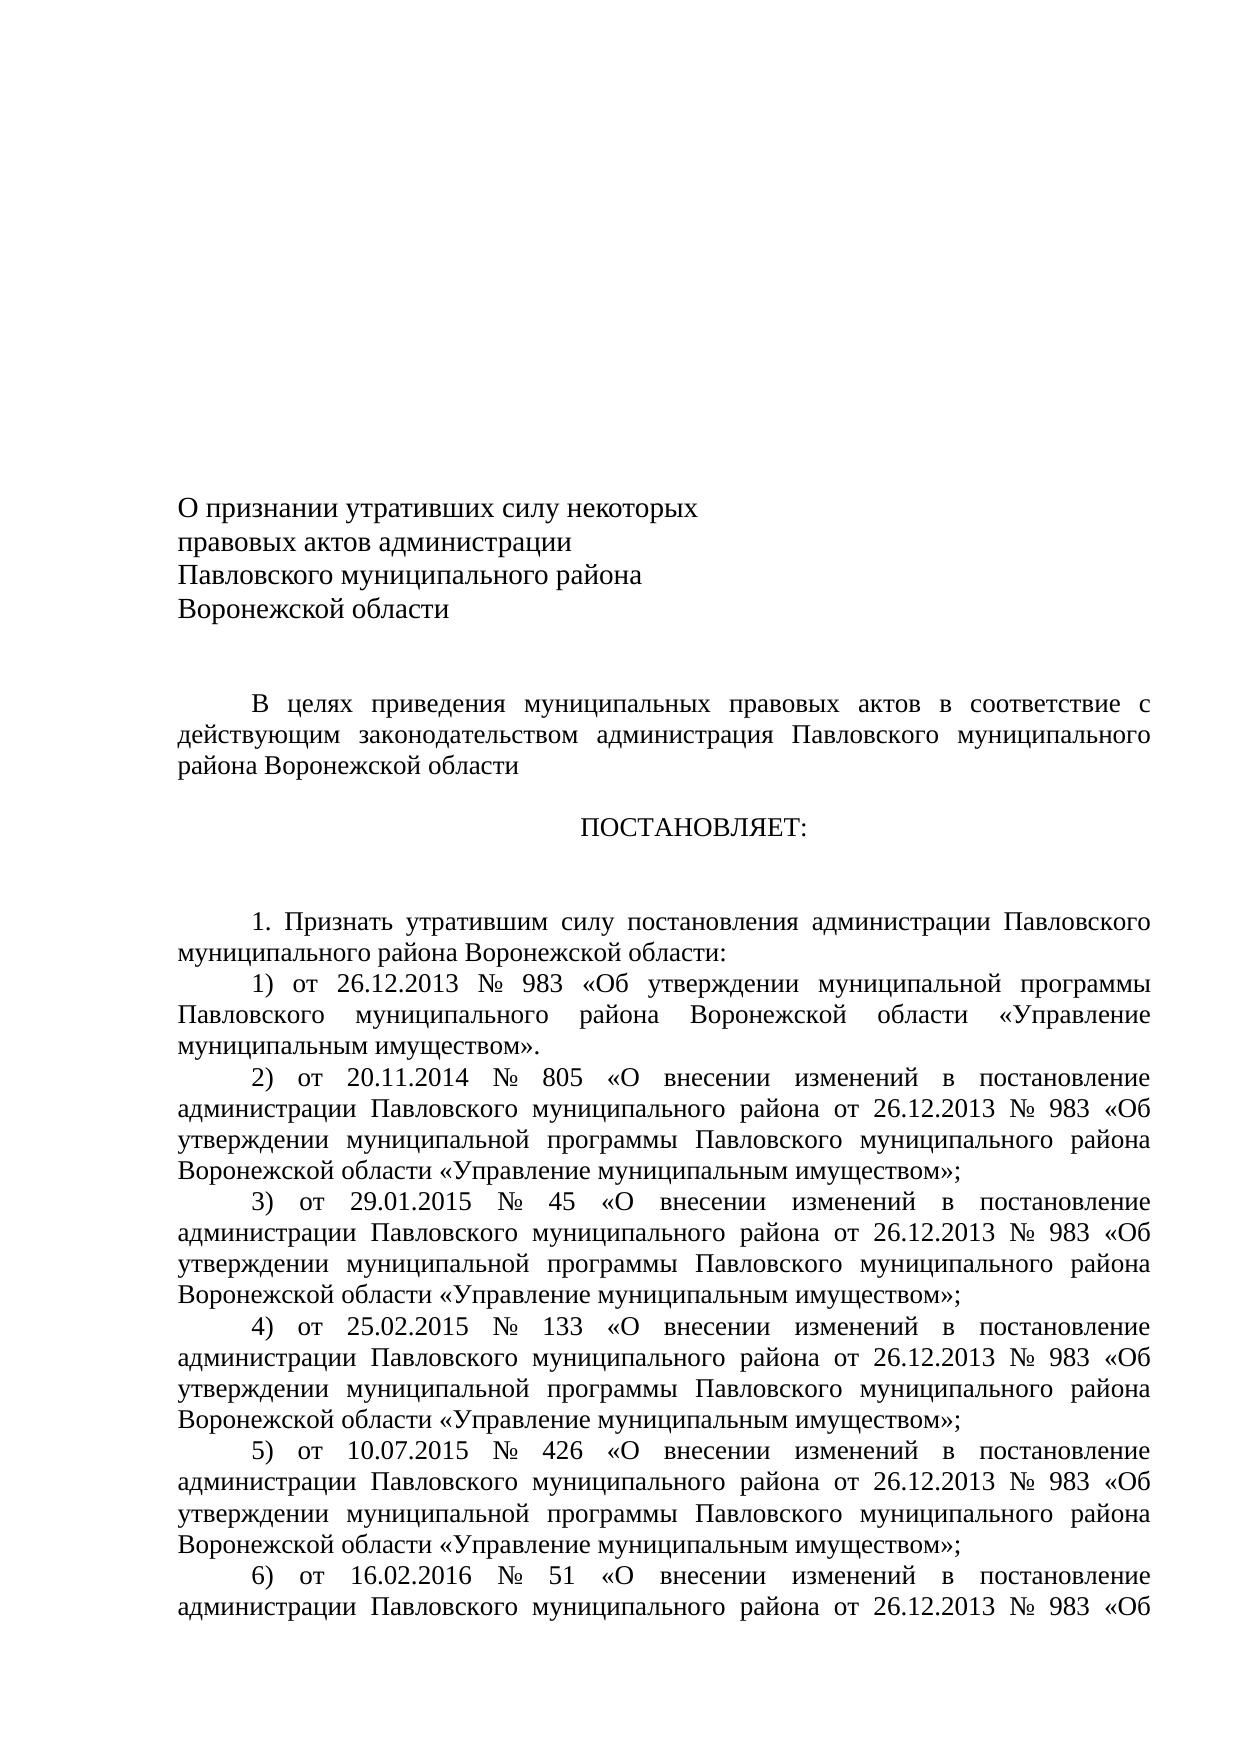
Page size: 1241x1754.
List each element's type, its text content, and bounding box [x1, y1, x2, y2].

text 2) от 20.11.2014 № 805 «О внесении изменений в постановление администрации Павловского муниципального района от 26.12.2013 № 983 «Об утверждении муниципальной программы Павловского муниципального района Воронежской области «Управление муниципальным имуществом»; [177, 1061, 1152, 1185]
text 4) от 25.02.2015 № 133 «О внесении изменений в постановление администрации Павловского муниципального района от 26.12.2013 № 983 «Об утверждении муниципальной программы Павловского муниципального района Воронежской области «Управление муниципальным имуществом»; [177, 1310, 1152, 1434]
text 3) от 29.01.2015 № 45 «О внесении изменений в постановление администрации Павловского муниципального района от 26.12.2013 № 983 «Об утверждении муниципальной программы Павловского муниципального района Воронежской области «Управление муниципальным имуществом»; [177, 1185, 1152, 1310]
title Павловского муниципального района [177, 557, 1152, 591]
title О признании утративших силу некоторых [177, 490, 1152, 524]
title правовых актов администрации [177, 524, 1152, 557]
title Воронежской области [177, 591, 1152, 624]
text 1) от 26.12.2013 № 983 «Об утверждении муниципальной программы Павловского муниципального района Воронежской области «Управление муниципальным имуществом». [177, 967, 1152, 1061]
text В целях приведения муниципальных правовых актов в соответствие с действующим законодательством администрация Павловского муниципального района Воронежской области [177, 687, 1152, 780]
text ПОСТАНОВЛЯЕТ: [177, 811, 1152, 843]
text 1. Признать утратившим силу постановления администрации Павловского муниципального района Воронежской области: [177, 905, 1152, 967]
text 5) от 10.07.2015 № 426 «О внесении изменений в постановление администрации Павловского муниципального района от 26.12.2013 № 983 «Об утверждении муниципальной программы Павловского муниципального района Воронежской области «Управление муниципальным имуществом»; [177, 1434, 1152, 1559]
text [177, 1559, 1152, 1621]
